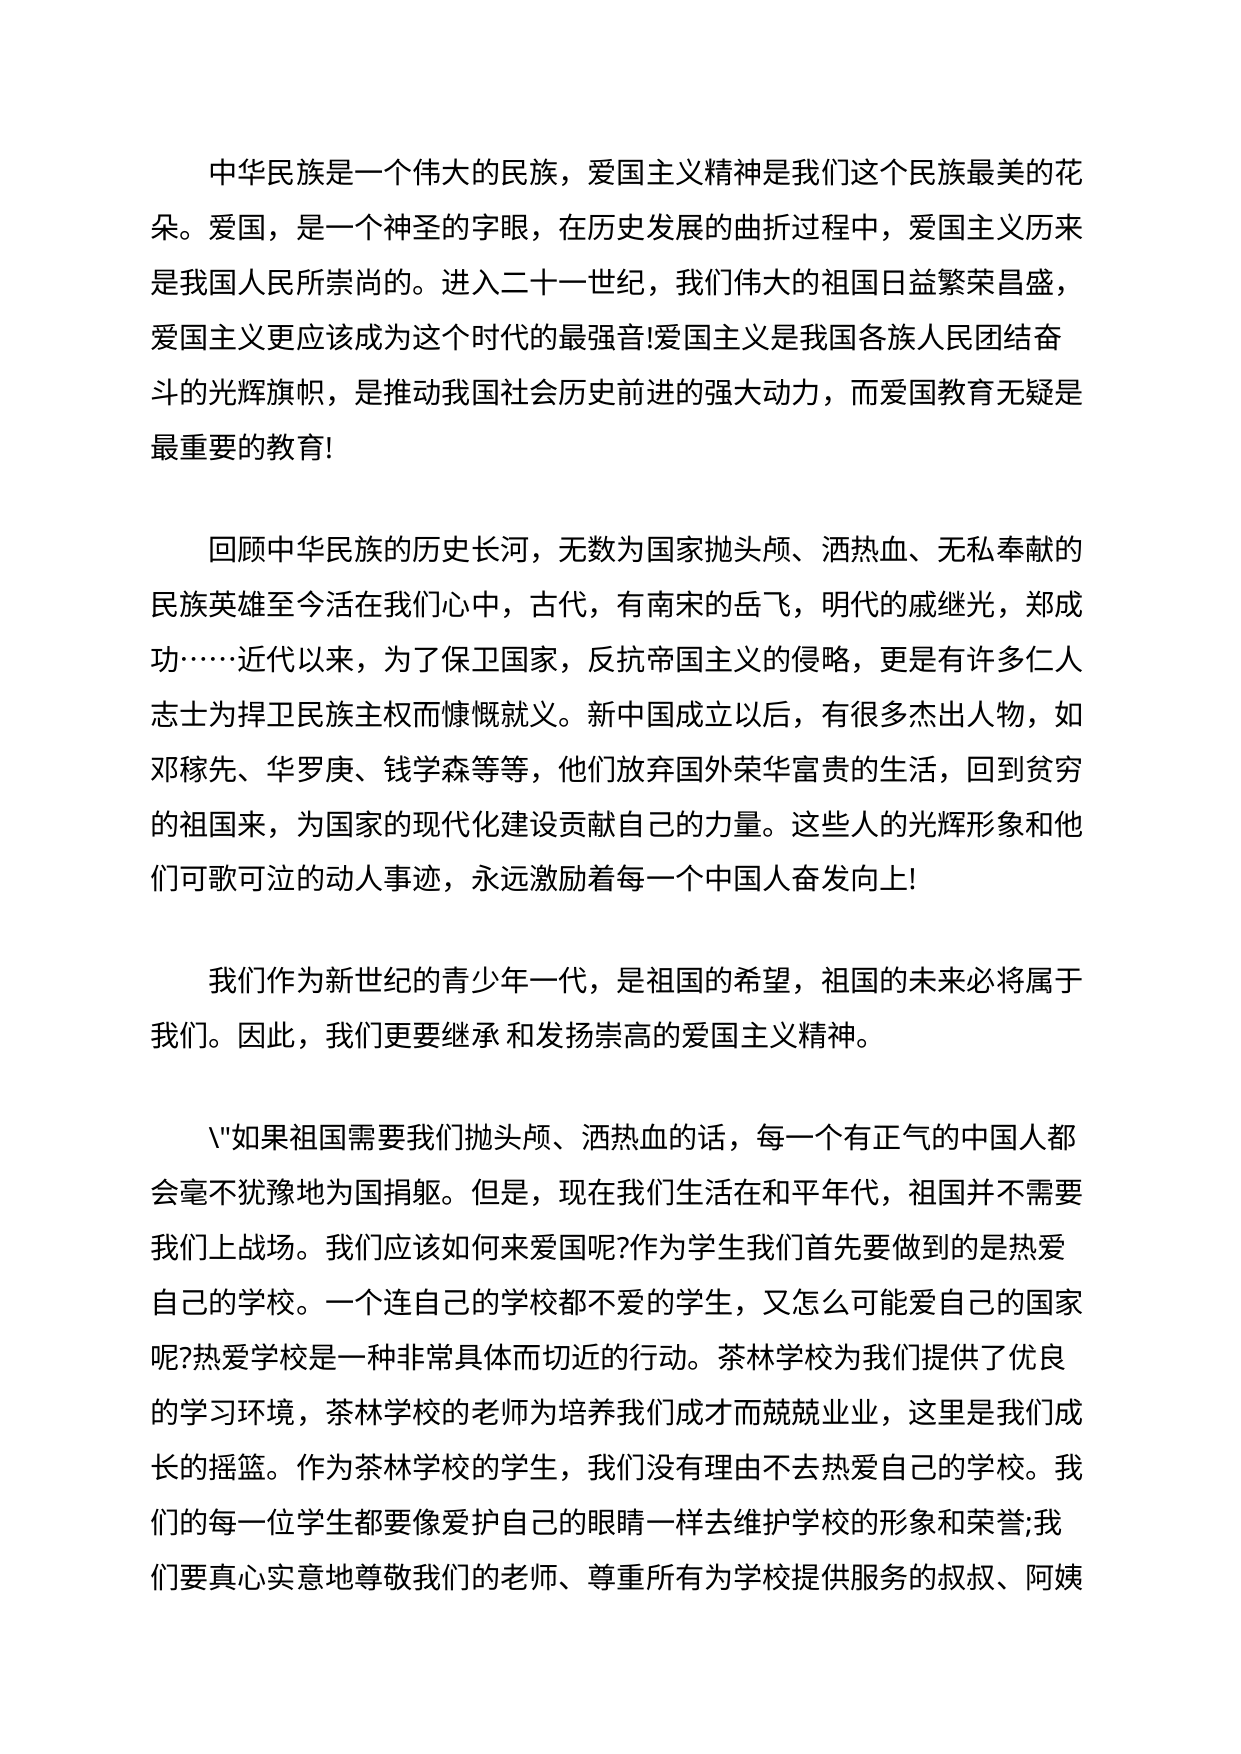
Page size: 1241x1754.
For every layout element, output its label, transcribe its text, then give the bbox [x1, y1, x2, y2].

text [150, 1114, 1090, 1596]
text 我们作为新世纪的青少年一代，是祖国的希望，祖国的未来必将属于我们。因此，我们更要继承 和发扬崇高的爱国主义精神。 [150, 958, 1090, 1055]
text 中华民族是一个伟大的民族，爱国主义精神是我们这个民族最美的花朵。爱国，是一个神圣的字眼，在历史发展的曲折过程中，爱国主义历来是我国人民所崇尚的。进入二十一世纪，我们伟大的祖国日益繁荣昌盛，爱国主义更应该成为这个时代的最强音!爱国主义是我国各族人民团结奋斗的光辉旗帜，是推动我国社会历史前进的强大动力，而爱国教育无疑是最重要的教育! [150, 150, 1090, 467]
text 回顾中华民族的历史长河，无数为国家抛头颅、洒热血、无私奉献的民族英雄至今活在我们心中，古代，有南宋的岳飞，明代的戚继光，郑成功……近代以来，为了保卫国家，反抗帝国主义的侵略，更是有许多仁人志士为捍卫民族主权而慷慨就义。新中国成立以后，有很多杰出人物，如邓稼先、华罗庚、钱学森等等，他们放弃国外荣华富贵的生活，回到贫穷的祖国来，为国家的现代化建设贡献自己的力量。这些人的光辉形象和他们可歌可泣的动人事迹，永远激励着每一个中国人奋发向上! [150, 527, 1090, 898]
